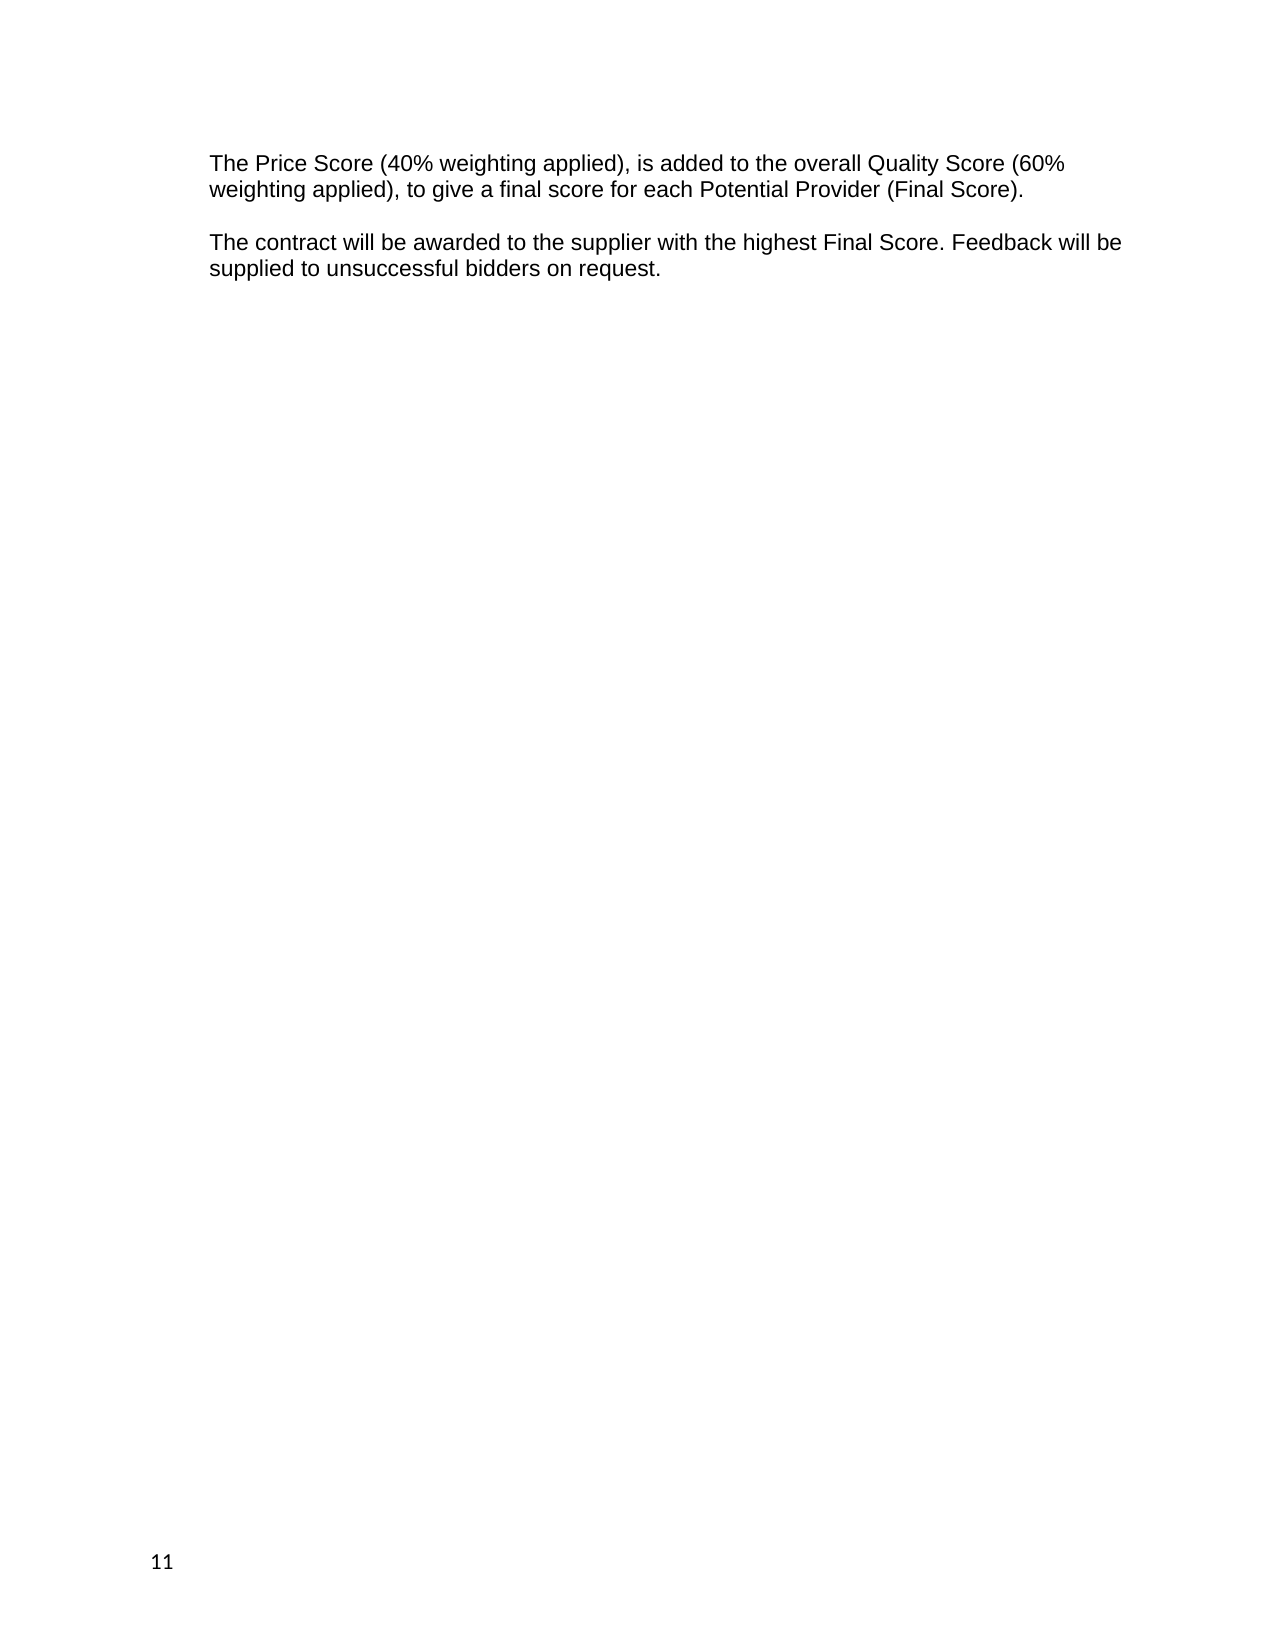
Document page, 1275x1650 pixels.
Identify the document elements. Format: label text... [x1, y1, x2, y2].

text The Price Score (40% weighting applied), is added to the overall Quality Score (60% weighting applied), to give a final score for each Potential Provider (Final Score). [209, 150, 1125, 203]
text The contract will be awarded to the supplier with the highest Final Score. Feedback will be supplied to unsuccessful bidders on request. [209, 229, 1125, 282]
